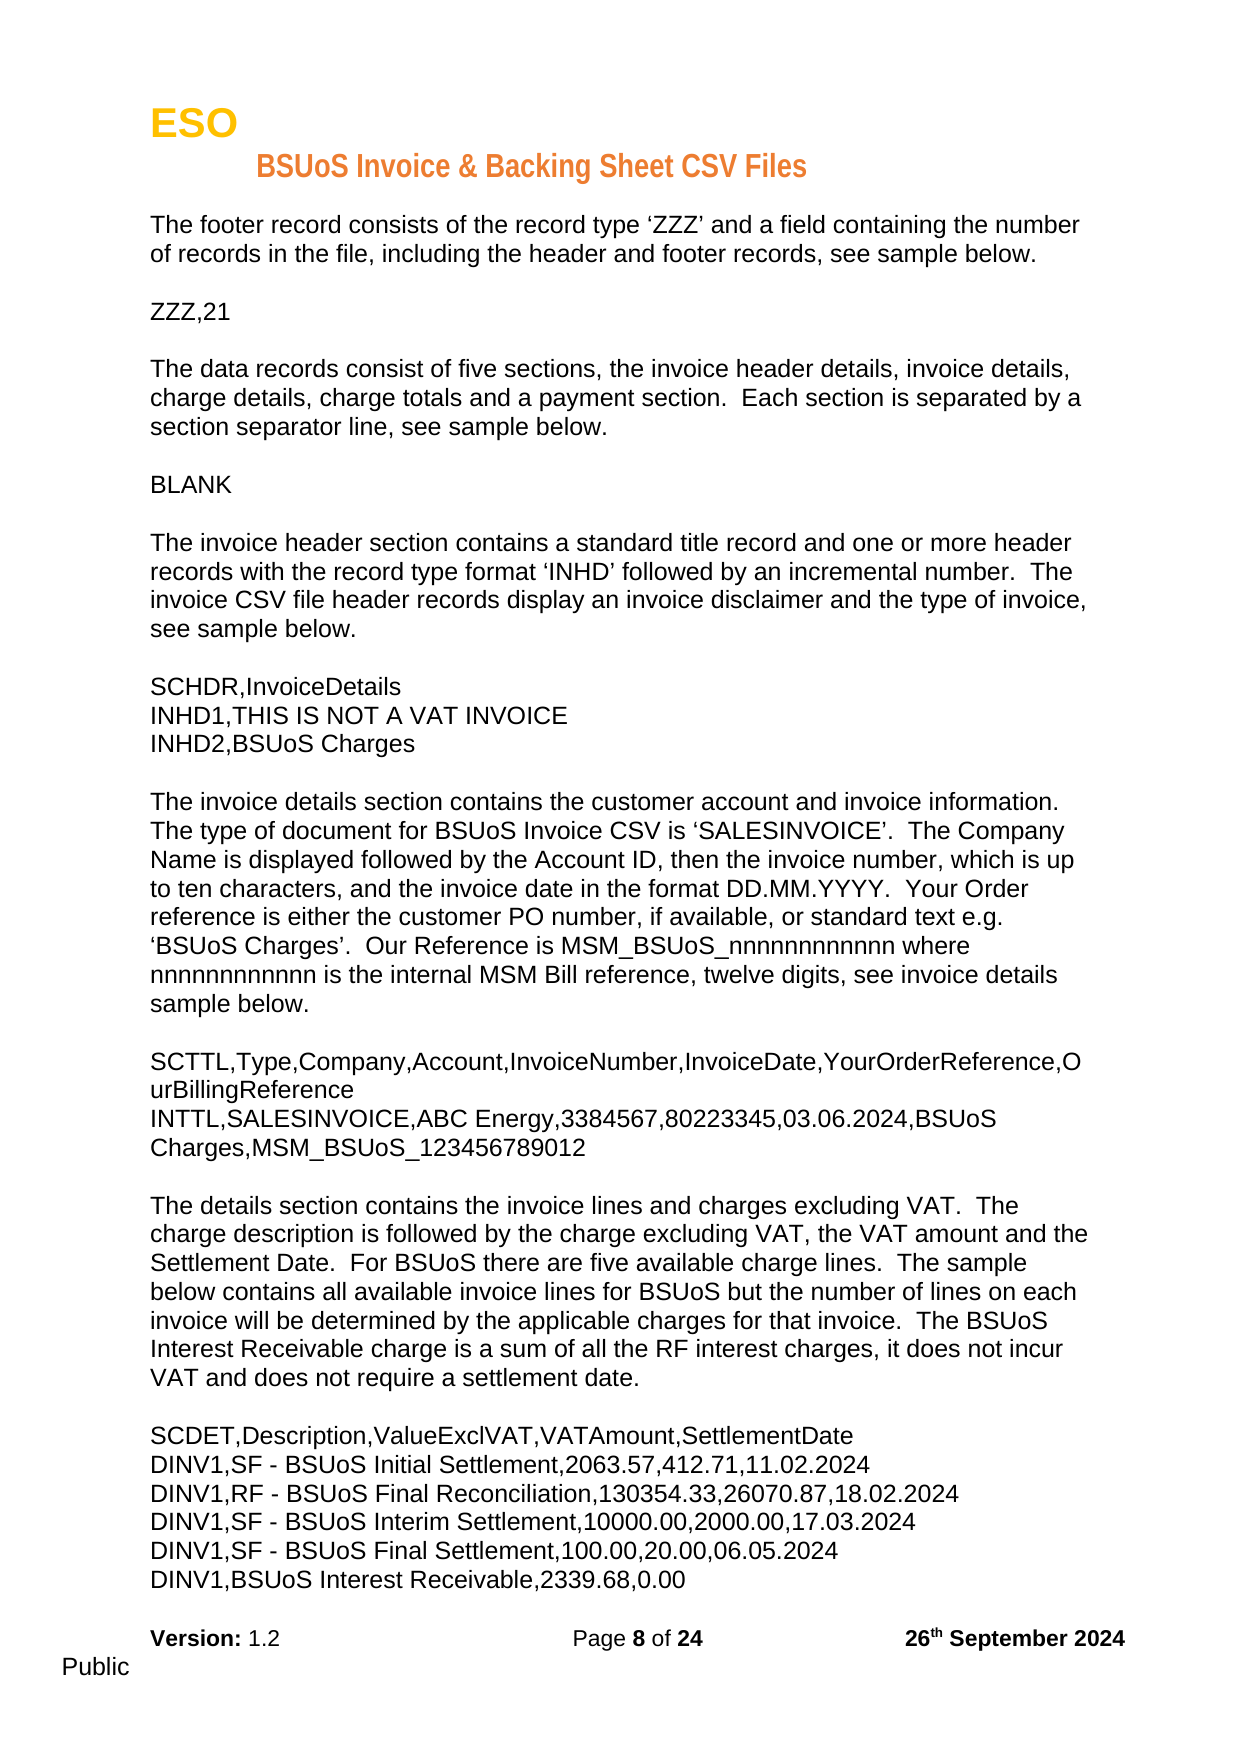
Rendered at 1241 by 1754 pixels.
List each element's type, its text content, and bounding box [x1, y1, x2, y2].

text ZZZ,21 [150, 297, 1090, 325]
text DINV1,BSUoS Interest Receivable,2339.68,0.00 [150, 1565, 1090, 1594]
text SCHDR,InvoiceDetails [150, 672, 1090, 701]
text The invoice header section contains a standard title record and one or more header records with the record type format ‘INHD’ followed by an incremental number. The invoice CSV file header records display an invoice disclaimer and the type of invoice, see sample below. [150, 528, 1090, 643]
text BLANK [150, 470, 1090, 499]
text INHD2,BSUoS Charges [150, 729, 1090, 758]
text DINV1,SF - BSUoS Initial Settlement,2063.57,412.71,11.02.2024 [150, 1450, 1090, 1479]
text DINV1,RF - BSUoS Final Reconciliation,130354.33,26070.87,18.02.2024 [150, 1479, 1090, 1507]
text SCTTL,Type,Company,Account,InvoiceNumber,InvoiceDate,YourOrderReference,OurBillingReference [150, 1047, 1090, 1104]
text The data records consist of five sections, the invoice header details, invoice details, charge details, charge totals and a payment section. Each section is separated by a section separator line, see sample below. [150, 354, 1090, 441]
text DINV1,SF - BSUoS Interim Settlement,10000.00,2000.00,17.03.2024 [150, 1507, 1090, 1536]
text INTTL,SALESINVOICE,ABC Energy,3384567,80223345,03.06.2024,BSUoS Charges,MSM_BSUoS_123456789012 [150, 1104, 1090, 1162]
text INHD1,THIS IS NOT A VAT INVOICE [150, 701, 1090, 729]
text DINV1,SF - BSUoS Final Settlement,100.00,20.00,06.05.2024 [150, 1536, 1090, 1565]
text SCDET,Description,ValueExclVAT,VATAmount,SettlementDate [150, 1421, 1090, 1450]
text The details section contains the invoice lines and charges excluding VAT. The charge description is followed by the charge excluding VAT, the VAT amount and the Settlement Date. For BSUoS there are five available charge lines. The sample below contains all available invoice lines for BSUoS but the number of lines on each invoice will be determined by the applicable charges for that invoice. The BSUoS Interest Receivable charge is a sum of all the RF interest charges, it does not incur VAT and does not require a settlement date. [150, 1191, 1090, 1392]
text The footer record consists of the record type ‘ZZZ’ and a field containing the number of records in the file, including the header and footer records, see sample below. [150, 210, 1090, 267]
text The invoice details section contains the customer account and invoice information. The type of document for BSUoS Invoice CSV is ‘SALESINVOICE’. The Company Name is displayed followed by the Account ID, then the invoice number, which is up to ten characters, and the invoice date in the format DD.MM.YYYY. Your Order reference is either the customer PO number, if available, or standard text e.g. ‘BSUoS Charges’. Our Reference is MSM_BSUoS_nnnnnnnnnnnn where nnnnnnnnnnnn is the internal MSM Bill reference, twelve digits, see invoice details sample below. [150, 787, 1090, 1017]
